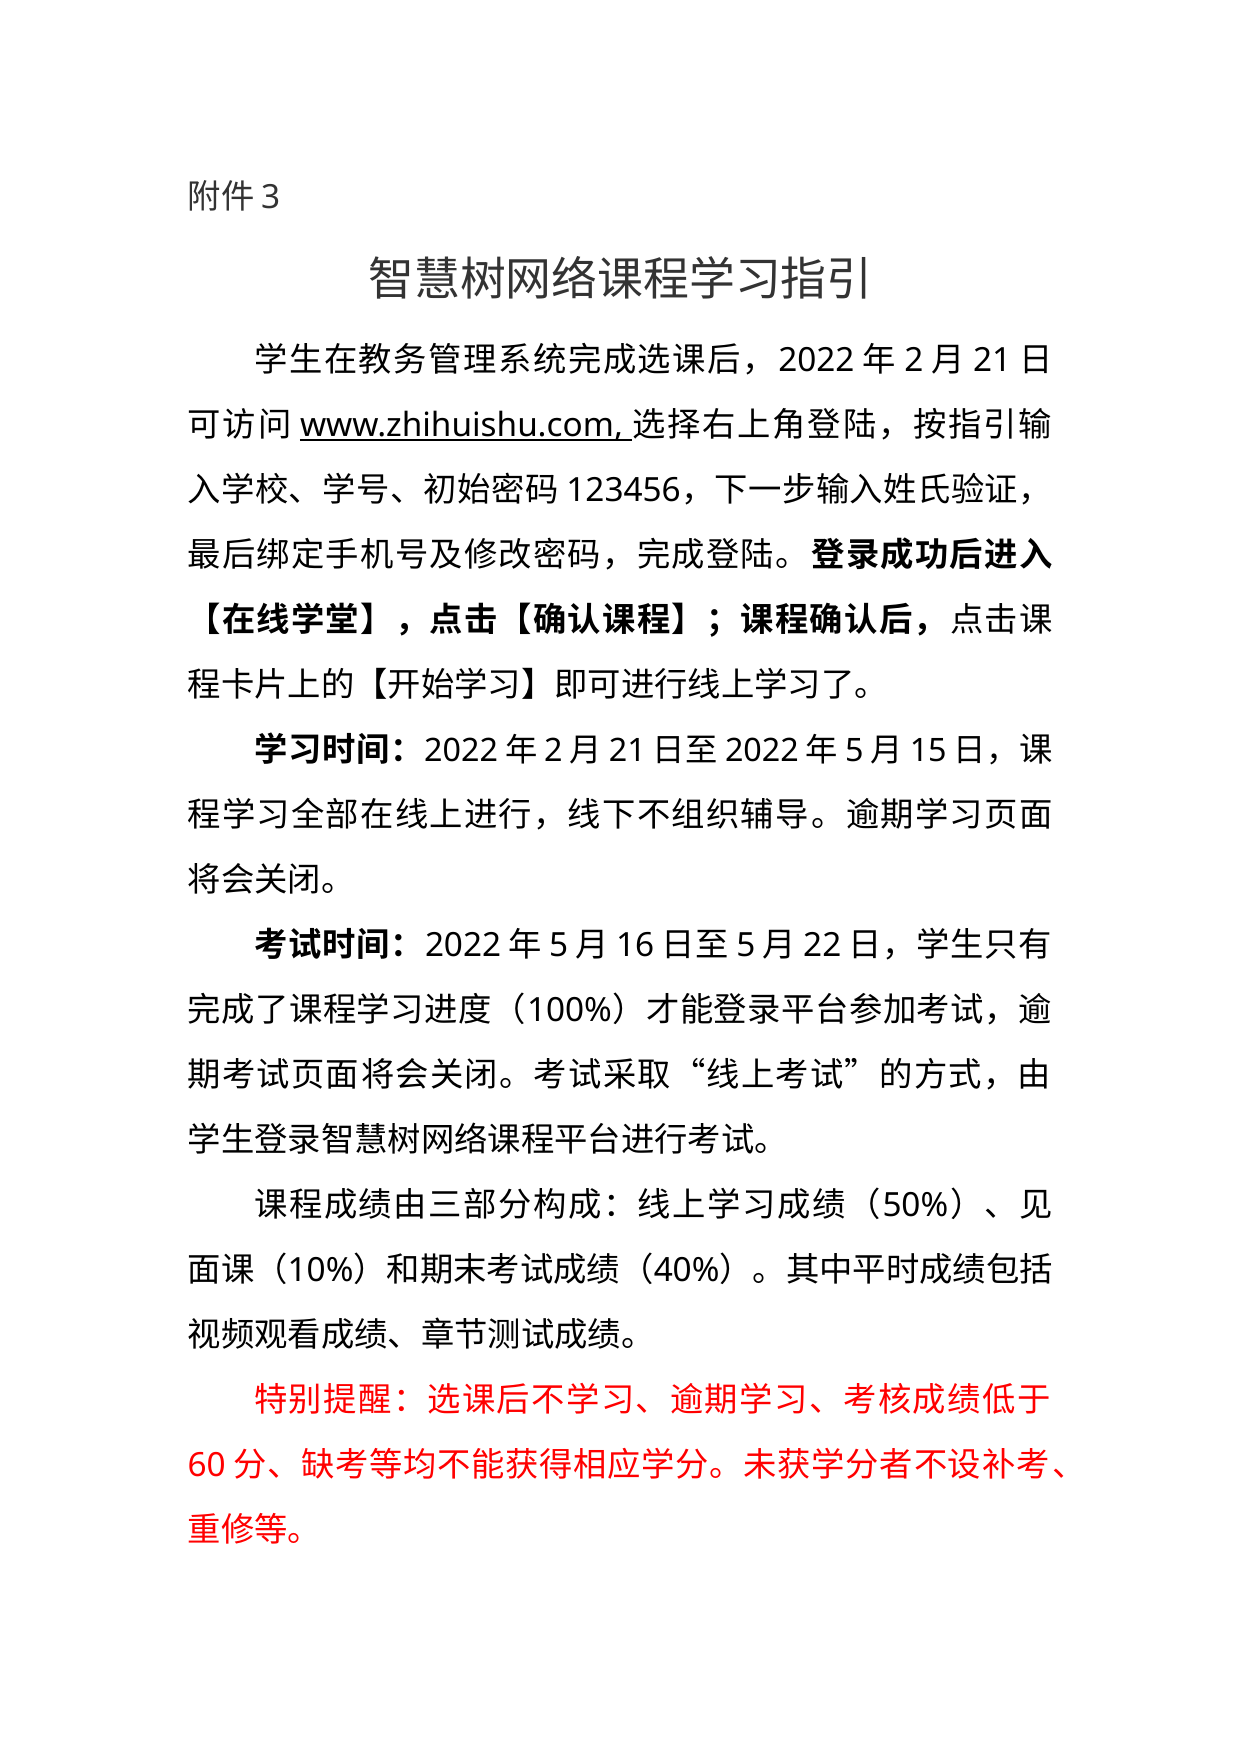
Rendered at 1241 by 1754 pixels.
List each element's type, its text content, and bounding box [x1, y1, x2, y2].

text 学习时间：2022年2月21日至2022年5月15日，课程学习全部在线上进行，线下不组织辅导。逾期学习页面将会关闭。 [187, 714, 1053, 909]
text 课程成绩由三部分构成：线上学习成绩（50%）、见面课（10%）和期末考试成绩（40%）。其中平时成绩包括视频观看成绩、章节测试成绩。 [187, 1169, 1053, 1364]
text 特别提醒：选课后不学习、逾期学习、考核成绩低于60分、缺考等均不能获得相应学分。未获学分者不设补考、重修等。 [187, 1364, 1053, 1559]
text 学生在教务管理系统完成选课后，2022年2月21日可访问www.zhihuishu.com, 选择右上角登陆，按指引输入学校、学号、初始密码123456，下一步输入姓氏验证，最后绑定手机号及修改密码，完成登陆。登录成功后进入【在线学堂】，点击【确认课程】；课程确认后，点击课程卡片上的【开始学习】即可进行线上学习了。 [187, 324, 1053, 714]
text 智慧树网络课程学习指引 [187, 227, 1053, 324]
text 考试时间：2022年5月16日至5月22日，学生只有完成了课程学习进度（100%）才能登录平台参加考试，逾期考试页面将会关闭。考试采取“线上考试”的方式，由学生登录智慧树网络课程平台进行考试。 [187, 909, 1053, 1169]
text 附件3 [187, 162, 1053, 227]
